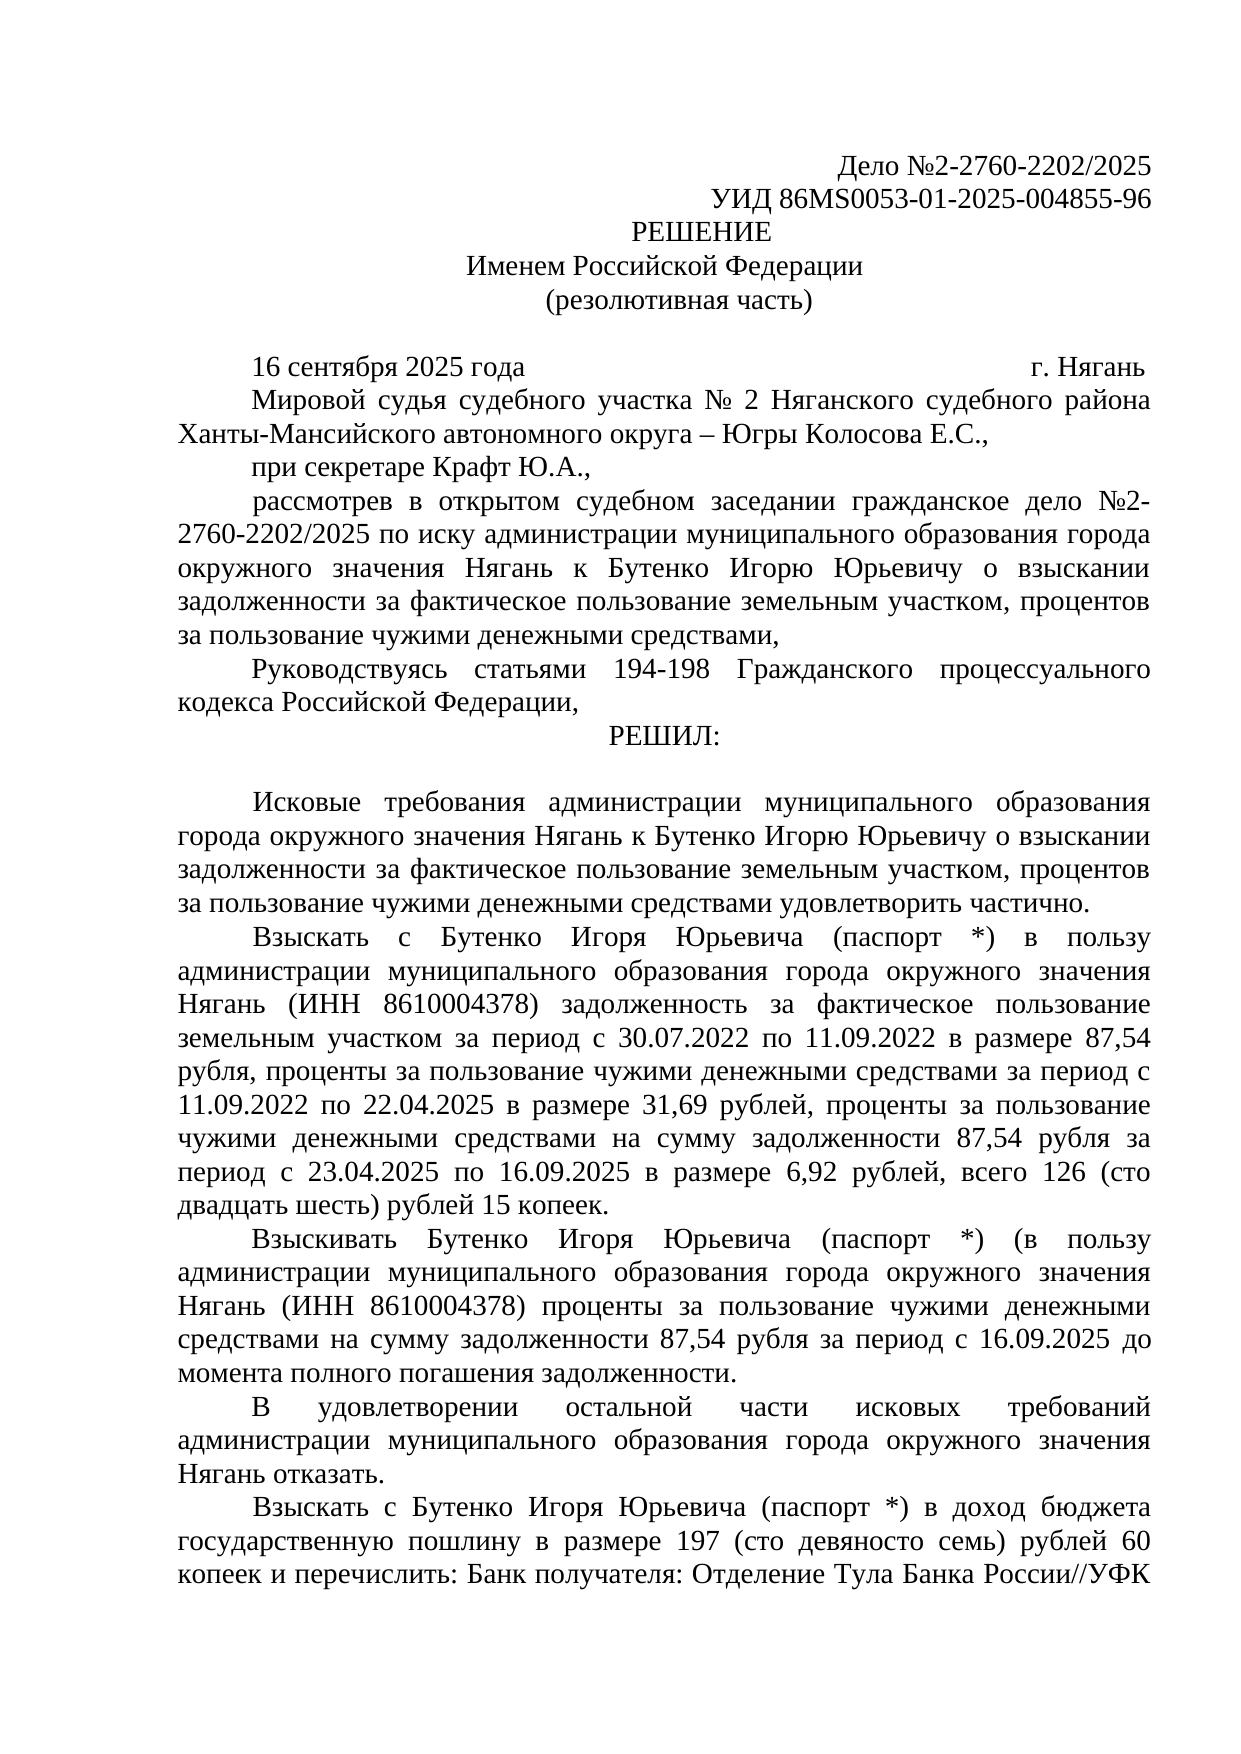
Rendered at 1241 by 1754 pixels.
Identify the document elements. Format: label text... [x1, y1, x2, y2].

text В удовлетворении остальной части исковых требований администрации муниципального образования города окружного значения Нягань отказать. [177, 1389, 1152, 1489]
text Дело №2-2760-2202/2025 [177, 148, 1152, 181]
text рассмотрев в открытом судебном заседании гражданское дело №2-2760-2202/2025 по иску администрации муниципального образования города окружного значения Нягань к Бутенко Игорю Юрьевичу о взыскании задолженности за фактическое пользование земельным участком, процентов за пользование чужими денежными средствами, [177, 483, 1151, 651]
text РЕШЕНИЕ [177, 215, 1151, 248]
text (резолютивная часть) [177, 282, 1152, 315]
text РЕШИЛ: [177, 718, 1152, 751]
text Мировой судья судебного участка № 2 Няганского судебного района Ханты-Мансийского автономного округа – Югры Колосова Е.С., [177, 382, 1152, 449]
text УИД 86MS0053-01-2025-004855-96 [177, 181, 1152, 215]
text Взыскивать Бутенко Игоря Юрьевича (паспорт *) (в пользу администрации муниципального образования города окружного значения Нягань (ИНН 8610004378) проценты за пользование чужими денежными средствами на сумму задолженности 87,54 рубля за период с 16.09.2025 до момента полного погашения задолженности. [177, 1221, 1152, 1389]
text Руководствуясь статьями 194-198 Гражданского процессуального кодекса Российской Федерации, [177, 651, 1152, 718]
text Взыскать с Бутенко Игоря Юрьевича (паспорт *) в пользу администрации муниципального образования города окружного значения Нягань (ИНН 8610004378) задолженность за фактическое пользование земельным участком за период с 30.07.2022 по 11.09.2022 в размере 87,54 рубля, проценты за пользование чужими денежными средствами за период с 11.09.2022 по 22.04.2025 в размере 31,69 рублей, проценты за пользование чужими денежными средствами на сумму задолженности 87,54 рубля за период с 23.04.2025 по 16.09.2025 в размере 6,92 рублей, всего 126 (сто двадцать шесть) рублей 15 копеек. [177, 919, 1152, 1221]
text Именем Российской Федерации [177, 248, 1152, 282]
text при секретаре Крафт Ю.А., [177, 449, 1152, 483]
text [177, 1489, 1152, 1590]
text 16 сентября 2025 года г. Нягань [177, 349, 1152, 382]
text Исковые требования администрации муниципального образования города окружного значения Нягань к Бутенко Игорю Юрьевичу о взыскании задолженности за фактическое пользование земельным участком, процентов за пользование чужими денежными средствами удовлетворить частично. [177, 785, 1151, 919]
